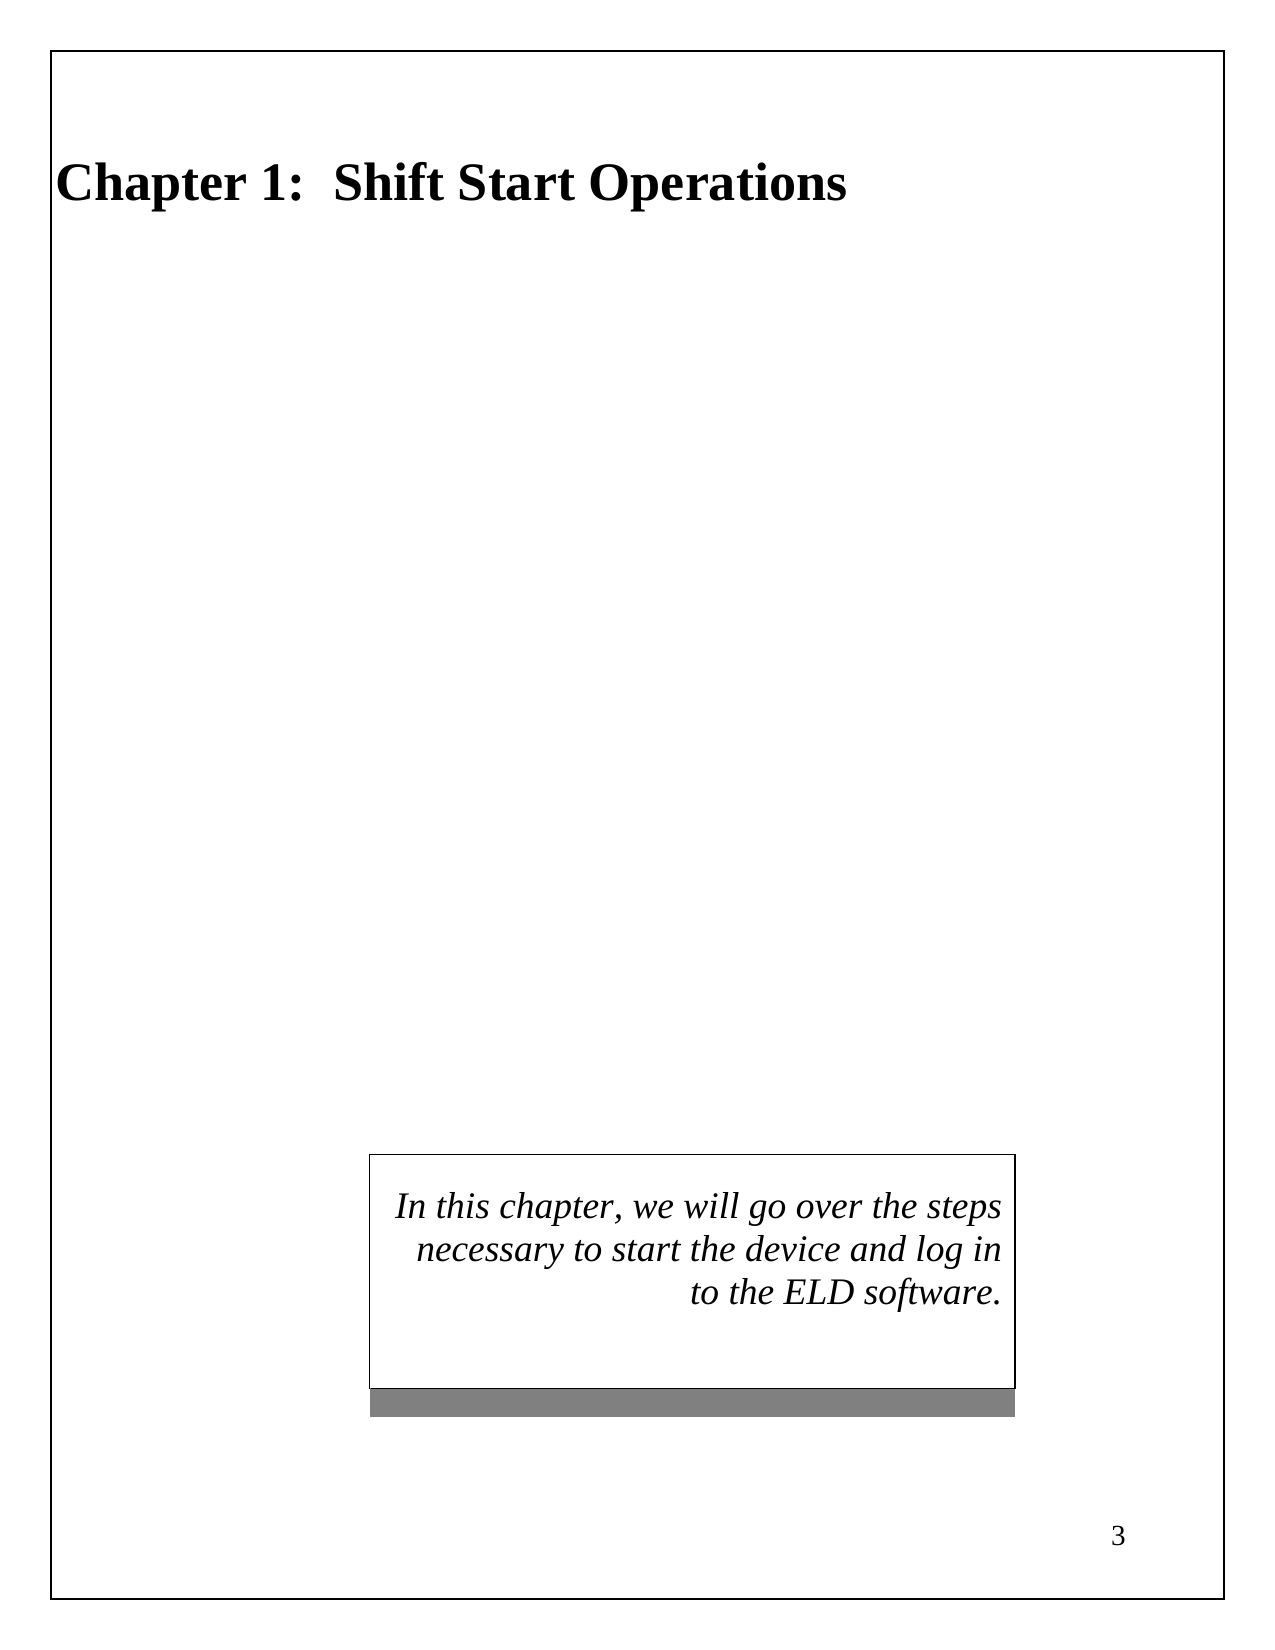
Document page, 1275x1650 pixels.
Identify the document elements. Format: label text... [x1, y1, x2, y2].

table_cell [370, 1389, 1015, 1417]
table_header [370, 1155, 1014, 1183]
table_cell In this chapter, we will go over the steps necessary to start the device and log in to the ELD software. [370, 1183, 1014, 1387]
text Chapter 1: Shift Start Operations [55, 150, 1207, 212]
